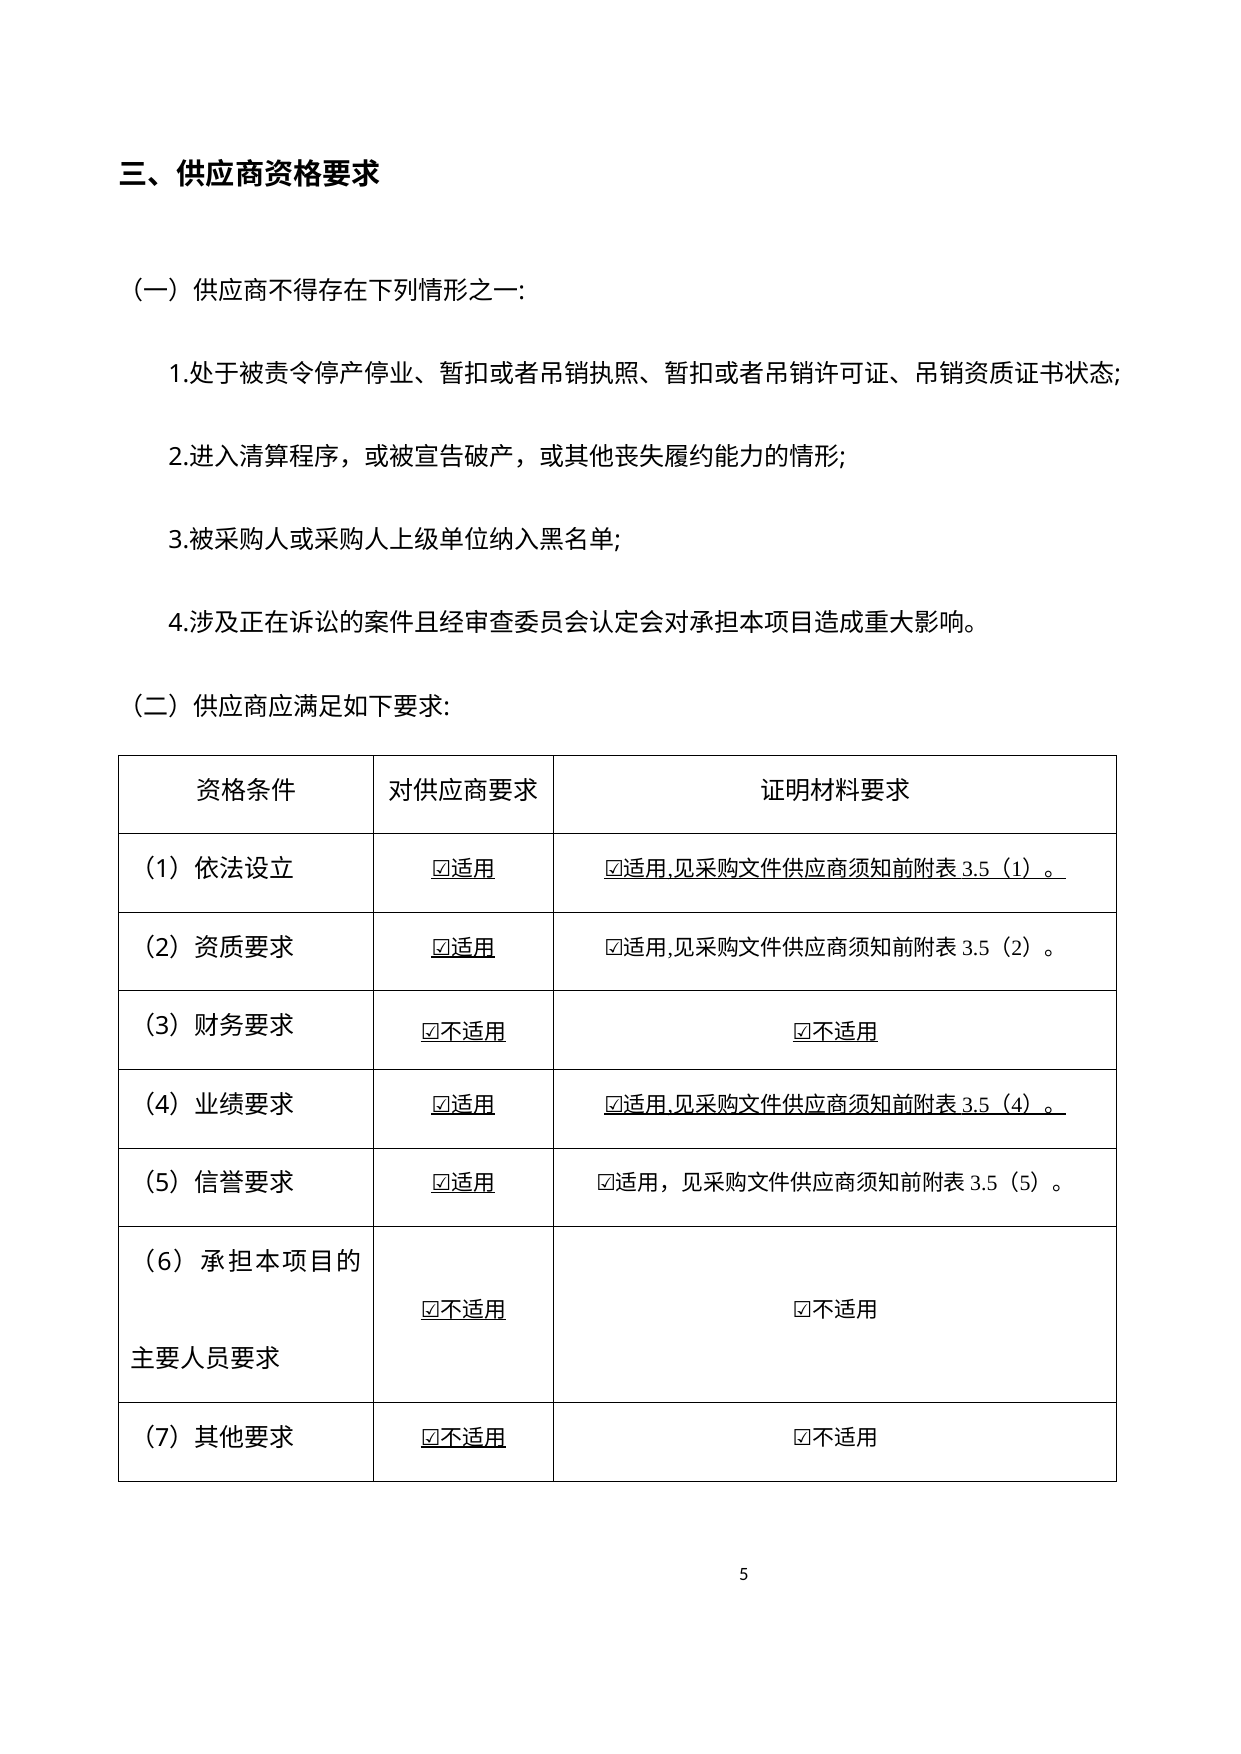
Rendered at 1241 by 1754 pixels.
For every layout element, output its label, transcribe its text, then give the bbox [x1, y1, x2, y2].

text 1.处于被责令停产停业、暂扣或者吊销执照、暂扣或者吊销许可证、吊销资质证书状态; [118, 339, 1122, 404]
text 4.涉及正在诉讼的案件且经审查委员会认定会对承担本项目造成重大影响。 [118, 588, 1122, 653]
table_cell ☑适用，见采购文件供应商须知前附表3.5（5）。 [554, 1149, 1116, 1226]
table_cell （4）业绩要求 [119, 1070, 373, 1147]
table_header 对供应商要求 [374, 756, 553, 833]
table_cell （3）财务要求 [119, 991, 373, 1069]
table_header 证明材料要求 [554, 756, 1116, 833]
table_cell ☑适用,见采购文件供应商须知前附表3.5（1）。 [554, 834, 1116, 912]
table_cell （6）承担本项目的主要人员要求 [119, 1227, 373, 1402]
table_cell （2）资质要求 [119, 913, 373, 990]
text （一）供应商不得存在下列情形之一: [118, 256, 1122, 321]
table_cell ☑不适用 [554, 991, 1116, 1069]
table_cell ☑不适用 [374, 1403, 553, 1481]
subtitle 三、供应商资格要求 [118, 139, 1122, 204]
table_cell ☑不适用 [554, 1403, 1116, 1481]
table_cell （1）依法设立 [119, 834, 373, 912]
text （二）供应商应满足如下要求: [118, 672, 1122, 737]
table_cell ☑不适用 [374, 991, 553, 1069]
table_header 资格条件 [119, 756, 373, 833]
table_cell ☑不适用 [554, 1227, 1116, 1402]
table_cell ☑适用 [374, 834, 553, 912]
table_cell ☑不适用 [374, 1227, 553, 1402]
table_cell ☑适用 [374, 1149, 553, 1226]
table_cell ☑适用,见采购文件供应商须知前附表3.5（2）。 [554, 913, 1116, 990]
table_cell （5）信誉要求 [119, 1149, 373, 1226]
table_cell ☑适用 [374, 913, 553, 990]
table_cell （7）其他要求 [119, 1403, 373, 1481]
table_cell ☑适用 [374, 1070, 553, 1147]
text 2.进入清算程序，或被宣告破产，或其他丧失履约能力的情形; [118, 422, 1122, 487]
text 3.被采购人或采购人上级单位纳入黑名单; [118, 505, 1122, 570]
table_cell ☑适用,见采购文件供应商须知前附表3.5（4）。 [554, 1070, 1116, 1147]
